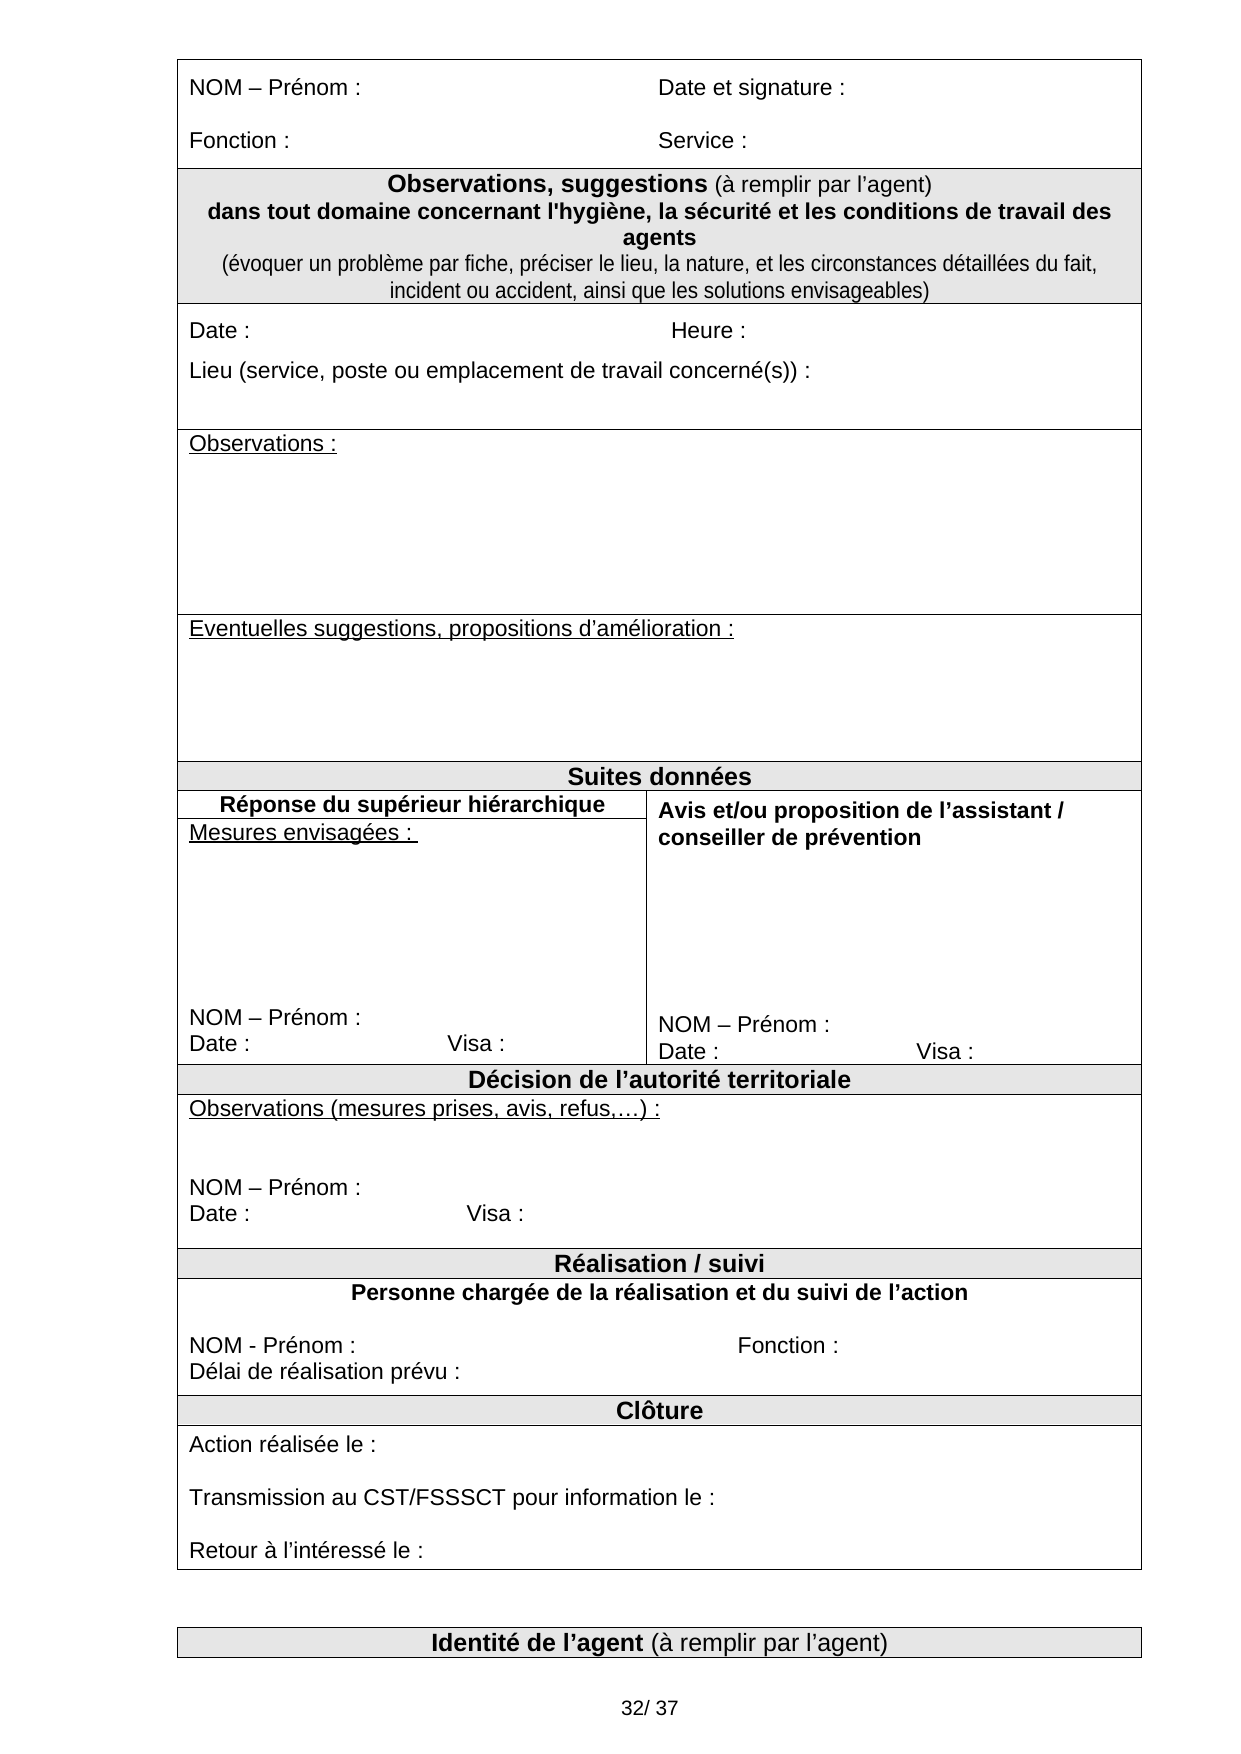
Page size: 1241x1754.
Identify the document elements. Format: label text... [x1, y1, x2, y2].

table_cell Clôture [178, 1396, 1141, 1424]
table_cell Eventuelles suggestions, propositions d’amélioration : [178, 615, 1141, 761]
table_cell Heure : [660, 304, 1141, 357]
table_cell Date et signature : [647, 60, 1141, 113]
table_cell NOM – Prénom : [178, 60, 647, 113]
table_cell Mesures envisagées : [178, 819, 646, 997]
table_cell Fonction : [178, 114, 647, 168]
table_cell Avis et/ou proposition de l’assistant / conseiller de prévention NOM – Prénom : Date : Visa : [647, 791, 1141, 1064]
table_cell Observations, suggestions (à remplir par l’agent) dans tout domaine concernant l'hygiène, la sécurité et les conditions de travail des agents (évoquer un problème par fiche, préciser le lieu, la nature, et les circonstances détaillées du fait, incident ou accident, ainsi que les solutions envisageables) [178, 169, 1141, 303]
table_cell Réponse du supérieur hiérarchique [178, 791, 646, 818]
table_cell Service : [647, 114, 1141, 168]
table_cell Lieu (service, poste ou emplacement de travail concerné(s)) : [178, 357, 1141, 429]
table_cell Observations (mesures prises, avis, refus,…) : NOM – Prénom : Date : Visa : [178, 1095, 1141, 1248]
table_cell Réalisation / suivi [178, 1249, 1141, 1278]
table_cell Personne chargée de la réalisation et du suivi de l’action NOM - Prénom : Fonction : Délai de réalisation prévu : [178, 1279, 1141, 1395]
table_cell Action réalisée le : Transmission au CST/FSSSCT pour information le : Retour à l’intéressé le : [178, 1426, 1141, 1569]
table_cell NOM – Prénom : Date : Visa : [178, 997, 646, 1064]
table_header Identité de l’agent (à remplir par l’agent) [178, 1628, 1141, 1657]
table_cell Date : [178, 304, 659, 357]
table_cell Suites données [178, 762, 1141, 790]
table_cell Observations : [178, 430, 1141, 614]
table_cell Décision de l’autorité territoriale [178, 1065, 1141, 1094]
